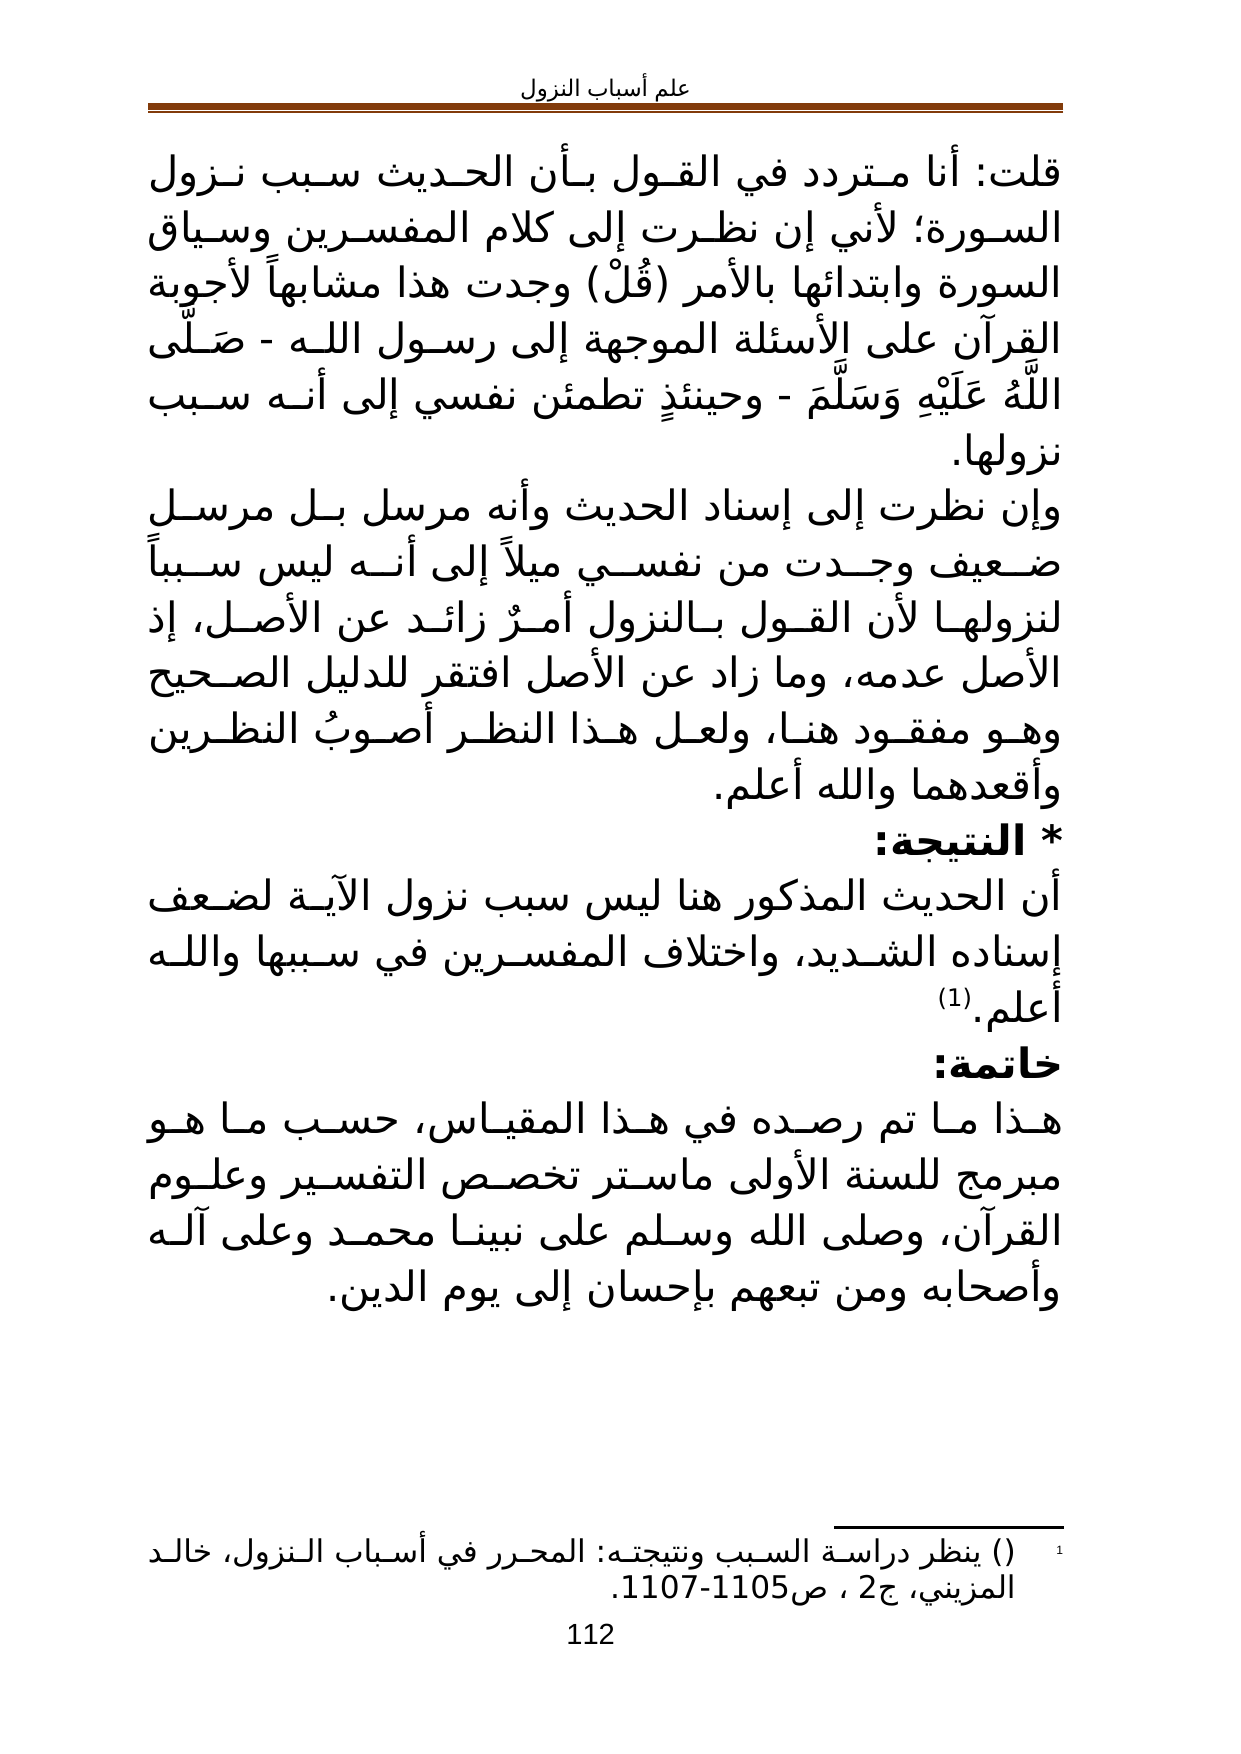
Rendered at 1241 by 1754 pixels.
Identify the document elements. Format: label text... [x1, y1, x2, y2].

text هذا ما تم رصده في هذا المقياس، حسب ما هو مبرمج للسنة الأولى ماستر تخصص التفسير وعلوم القرآن، وصلى الله وسلم على نبينا محمد وعلى آله وأصحابه ومن تبعهم بإحسان إلى يوم الدين. [148, 1095, 1063, 1311]
text * النتيجة: [148, 816, 1063, 865]
text خاتمة: [148, 1039, 1063, 1088]
text أن الحديث المذكور هنا ليس سبب نزول الآية لضعف إسناده الشديد، واختلاف المفسرين في سببها والله أعلم.() [148, 872, 1063, 1032]
text وإن نظرت إلى إسناد الحديث وأنه مرسل بل مرسل ضعيف وجدت من نفسي ميلاً إلى أنه ليس سبباً لنزولها لأن القول بالنزول أمرٌ زائد عن الأصل، إذ الأصل عدمه، وما زاد عن الأصل افتقر للدليل الصحيح وهو مفقود هنا، ولعل هذا النظر أصوبُ النظرين وأقعدهما والله أعلم. [148, 482, 1063, 809]
text قلت: أنا متردد في القول بأن الحديث سبب نزول السورة؛ لأني إن نظرت إلى كلام المفسرين وسياق السورة وابتدائها بالأمر (قُلْ) وجدت هذا مشابهاً لأجوبة القرآن على الأسئلة الموجهة إلى رسول الله - صَلَّى اللَّهُ عَلَيْهِ وَسَلَّمَ - وحينئذٍ تطمئن نفسي إلى أنه سبب نزولها. [148, 148, 1063, 475]
